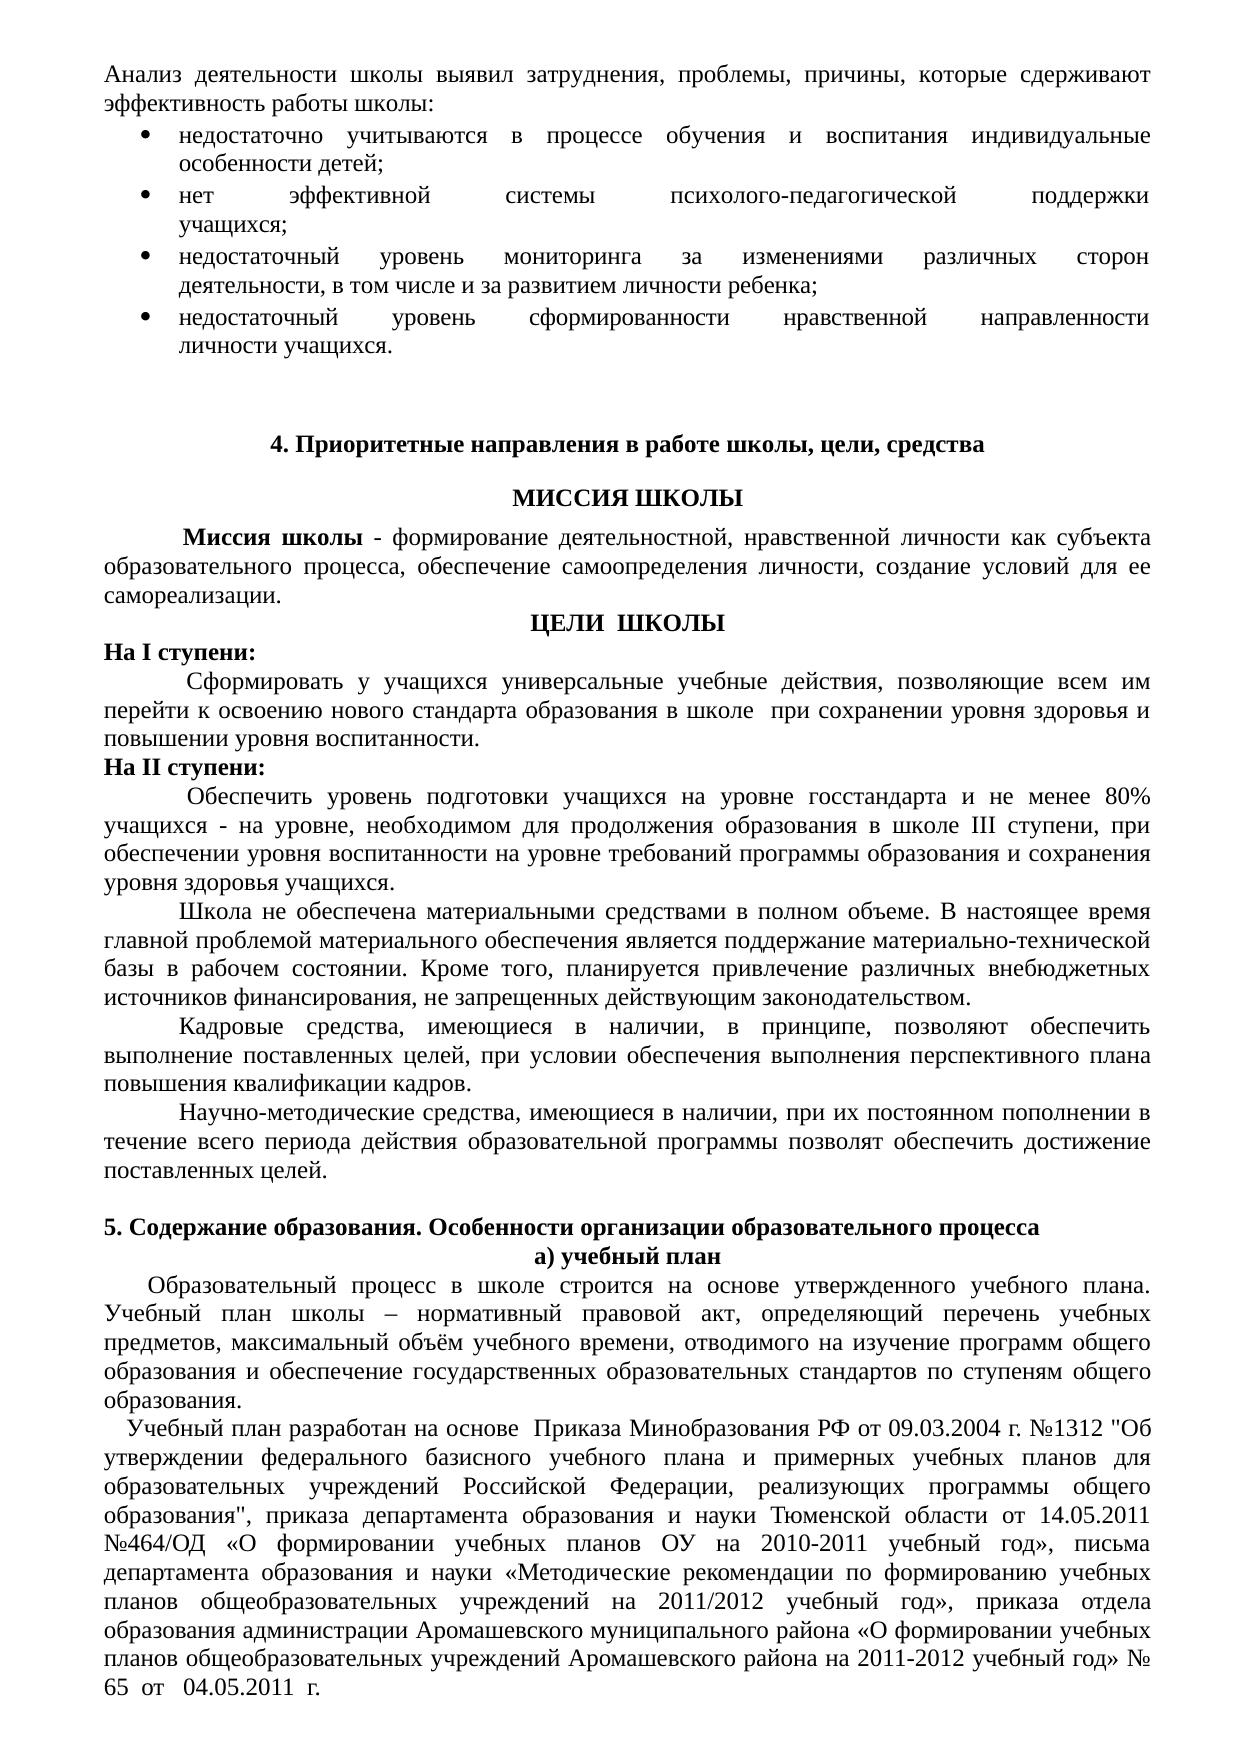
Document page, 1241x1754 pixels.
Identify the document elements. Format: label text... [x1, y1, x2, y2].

list недостаточный уровень сформированности нравственной направленности личности учащихся. [141, 302, 1152, 359]
text На II ступени: [103, 752, 1152, 781]
text Миссия школы - формирование деятельностной, нравственной личности как субъекта образовательного процесса, обеспечение самоопределения личности, создание условий для ее самореализации. [103, 522, 1152, 608]
text МИССИЯ ШКОЛЫ [103, 483, 1152, 512]
text Обеспечить уровень подготовки учащихся на уровне госстандарта и не менее 80% учащихся - на уровне, необходимом для продолжения образования в школе III ступени, при обеспечении уровня воспитанности на уровне требований программы образования и сохранения уровня здоровья учащихся. [103, 781, 1152, 896]
text На I ступени: [103, 637, 1152, 666]
text 4. Приоритетные направления в работе школы, цели, средства [103, 429, 1152, 458]
list нет эффективной системы психолого-педагогической поддержки учащихся; [141, 180, 1152, 238]
subtitle Учебный план разработан на основе Приказа Минобразования РФ от 09.03.2004 г. №1312 "Об утверждении федерального базисного учебного плана и примерных учебных планов для образовательных учреждений Российской Федерации, реализующих программы общего образования", приказа департамента образования и науки Тюменской области от 14.05.2011 №464/ОД «О формировании учебных планов ОУ на 2010-2011 учебный год», письма департамента образования и науки «Методические рекомендации по формированию учебных планов общеобразовательных учреждений на 2011/2012 учебный год», приказа отдела образования администрации Аромашевского муниципального района «О формировании учебных планов общеобразовательных учреждений Аромашевского района на 2011-2012 учебный год» № 65 от 04.05.2011 г. [103, 1413, 1152, 1701]
list недостаточно учитываются в процессе обучения и воспитания индивидуальные особенности детей; [141, 120, 1152, 177]
text Анализ деятельности школы выявил затруднения, проблемы, причины, которые сдерживают эффективность работы школы: [103, 59, 1152, 117]
text Образовательный процесс в школе строится на основе утвержденного учебного плана. Учебный план школы – нормативный правовой акт, определяющий перечень учебных предметов, максимальный объём учебного времени, отводимого на изучение программ общего образования и обеспечение государственных образовательных стандартов по ступеням общего образования. [103, 1270, 1152, 1413]
text а) учебный план [103, 1241, 1152, 1270]
text Кадровые средства, имеющиеся в наличии, в принципе, позволяют обеспечить выполнение поставленных целей, при условии обеспечения выполнения перспективного плана повышения квалификации кадров. [103, 1011, 1152, 1097]
list недостаточный уровень мониторинга за изменениями различных сторон деятельности, в том числе и за развитием личности ребенка; [141, 241, 1152, 298]
text Школа не обеспечена материальными средствами в полном объеме. В настоящее время главной проблемой материального обеспечения является поддержание материально-технической базы в рабочем состоянии. Кроме того, планируется привлечение различных внебюджетных источников финансирования, не запрещенных действующим законодательством. [103, 896, 1152, 1011]
text 5. Содержание образования. Особенности организации образовательного процесса [103, 1212, 1152, 1241]
text ЦЕЛИ ШКОЛЫ [103, 608, 1152, 637]
text Сформировать у учащихся универсальные учебные действия, позволяющие всем им перейти к освоению нового стандарта образования в школе при сохранении уровня здоровья и повышении уровня воспитанности. [103, 666, 1152, 752]
text Научно-методические средства, имеющиеся в наличии, при их постоянном пополнении в течение всего периода действия образовательной программы позволят обеспечить достижение поставленных целей. [103, 1097, 1152, 1183]
